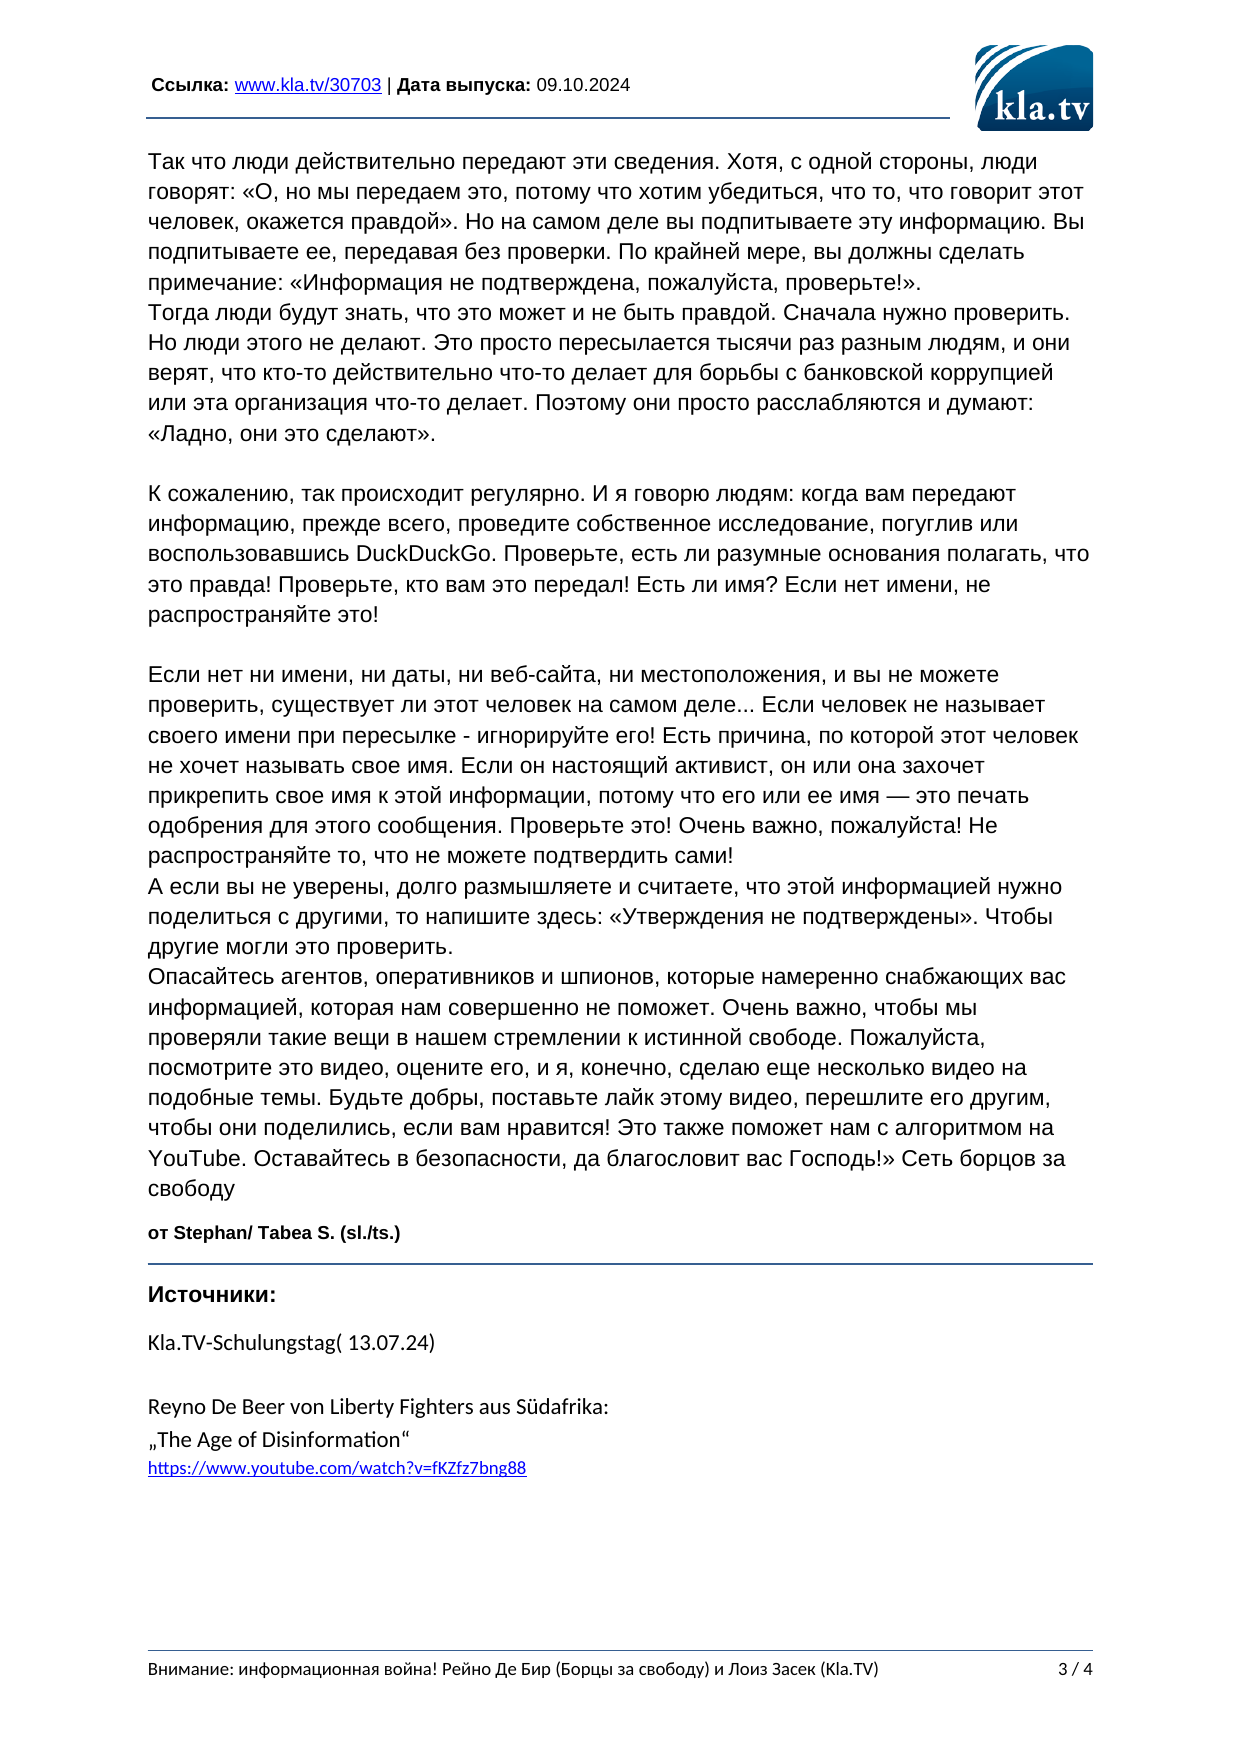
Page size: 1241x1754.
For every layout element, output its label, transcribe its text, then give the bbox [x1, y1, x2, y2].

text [148, 148, 1093, 1201]
text от Stephan/ Tabea S. (sl./ts.) [148, 1222, 1093, 1243]
text Kla.TV-Schulungstag( 13.07.24) Reyno De Beer von Liberty Fighters aus Südafrika: „The Age of Disinformation“ https://www.youtube.com/watch?v=fKZfz7bng88 [148, 1328, 1093, 1479]
text Источники: [148, 1265, 1093, 1308]
